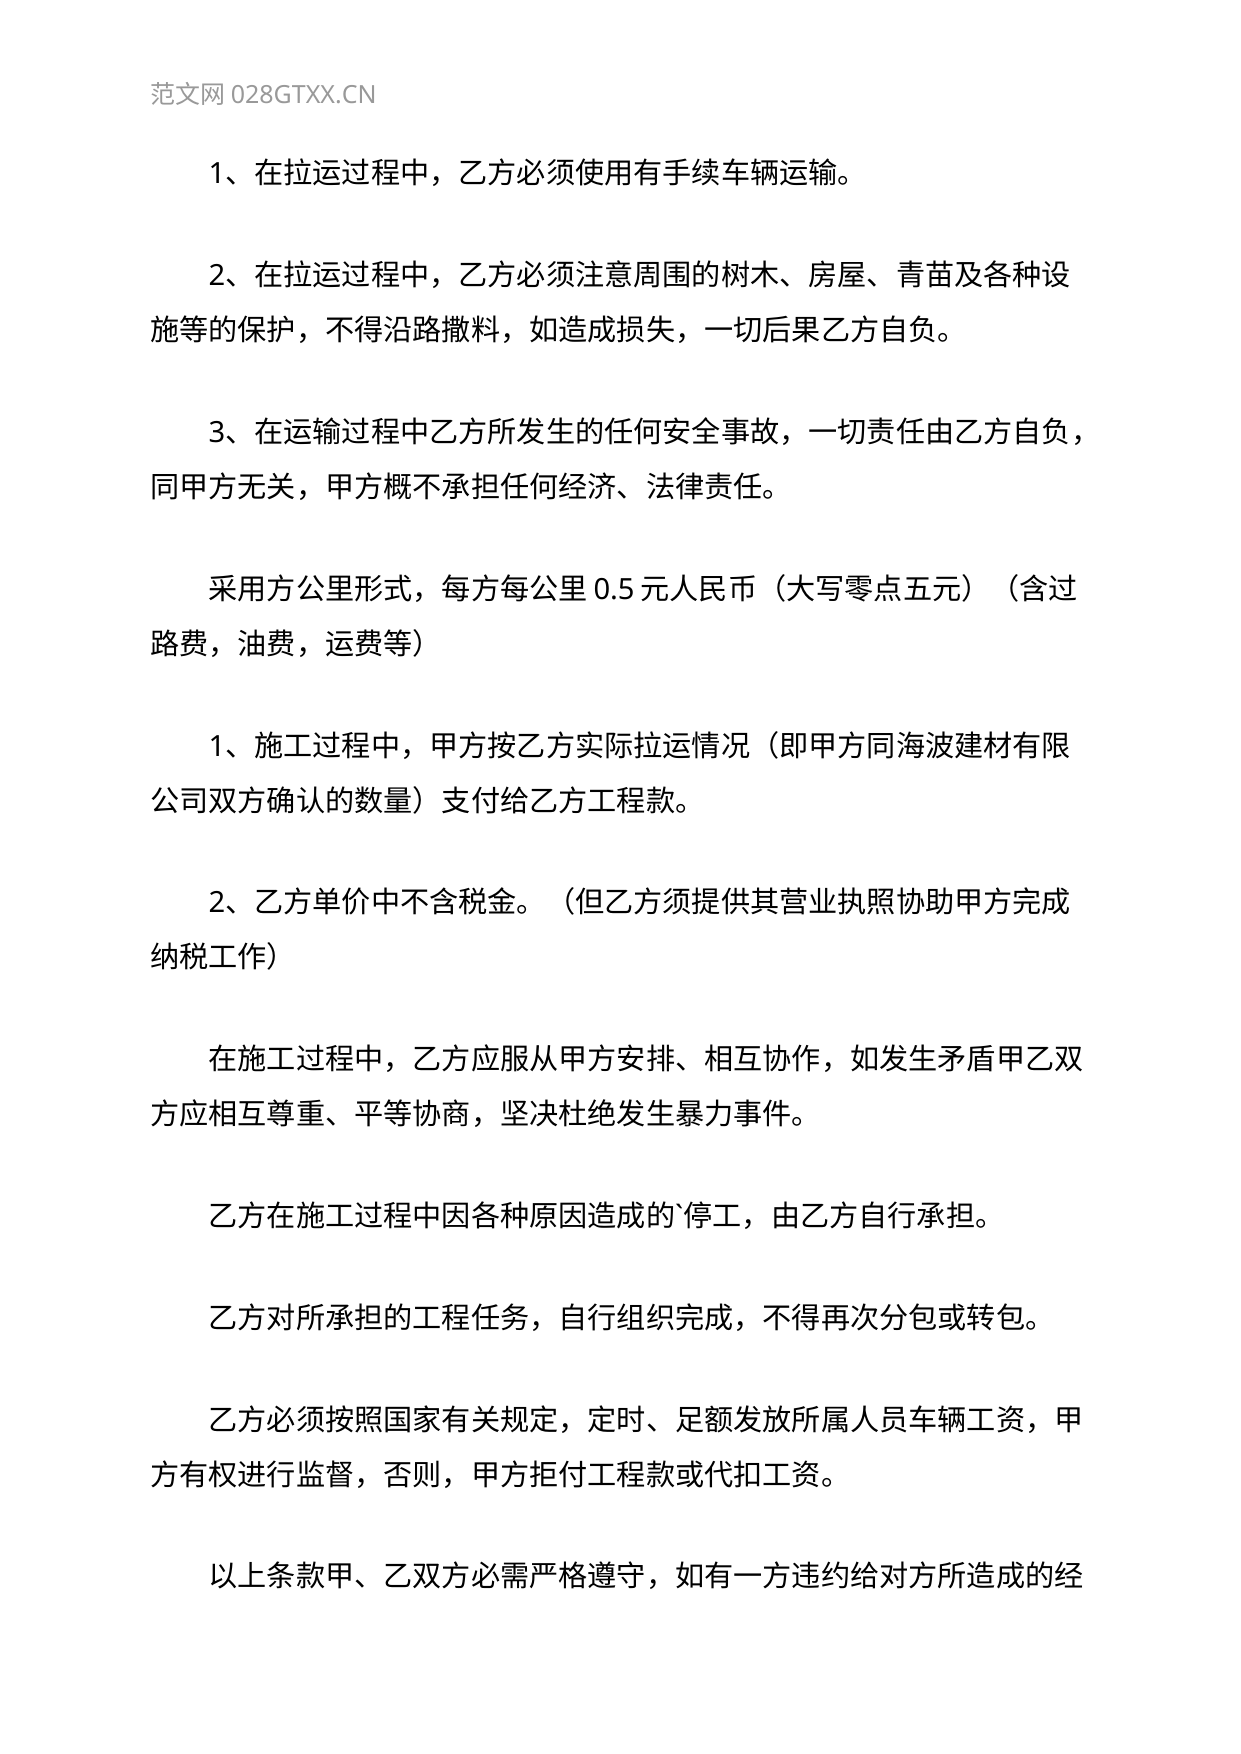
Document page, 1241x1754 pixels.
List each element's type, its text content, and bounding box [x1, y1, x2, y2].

text 乙方必须按照国家有关规定，定时、足额发放所属人员车辆工资，甲方有权进行监督，否则，甲方拒付工程款或代扣工资。 [150, 1396, 1090, 1493]
text 1、施工过程中，甲方按乙方实际拉运情况（即甲方同海波建材有限公司双方确认的数量）支付给乙方工程款。 [150, 722, 1090, 819]
text 2、乙方单价中不含税金。（但乙方须提供其营业执照协助甲方完成纳税工作） [150, 879, 1090, 976]
text 采用方公里形式，每方每公里0.5元人民币（大写零点五元）（含过路费，油费，运费等） [150, 566, 1090, 663]
text 1、在拉运过程中，乙方必须使用有手续车辆运输。 [150, 150, 1090, 192]
text 乙方对所承担的工程任务，自行组织完成，不得再次分包或转包。 [150, 1294, 1090, 1337]
text 3、在运输过程中乙方所发生的任何安全事故，一切责任由乙方自负，同甲方无关，甲方概不承担任何经济、法律责任。 [150, 409, 1090, 506]
text 在施工过程中，乙方应服从甲方安排、相互协作，如发生矛盾甲乙双方应相互尊重、平等协商，坚决杜绝发生暴力事件。 [150, 1036, 1090, 1133]
text 乙方在施工过程中因各种原因造成的`停工，由乙方自行承担。 [150, 1192, 1090, 1235]
text 2、在拉运过程中，乙方必须注意周围的树木、房屋、青苗及各种设施等的保护，不得沿路撒料，如造成损失，一切后果乙方自负。 [150, 252, 1090, 349]
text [150, 1553, 1090, 1595]
